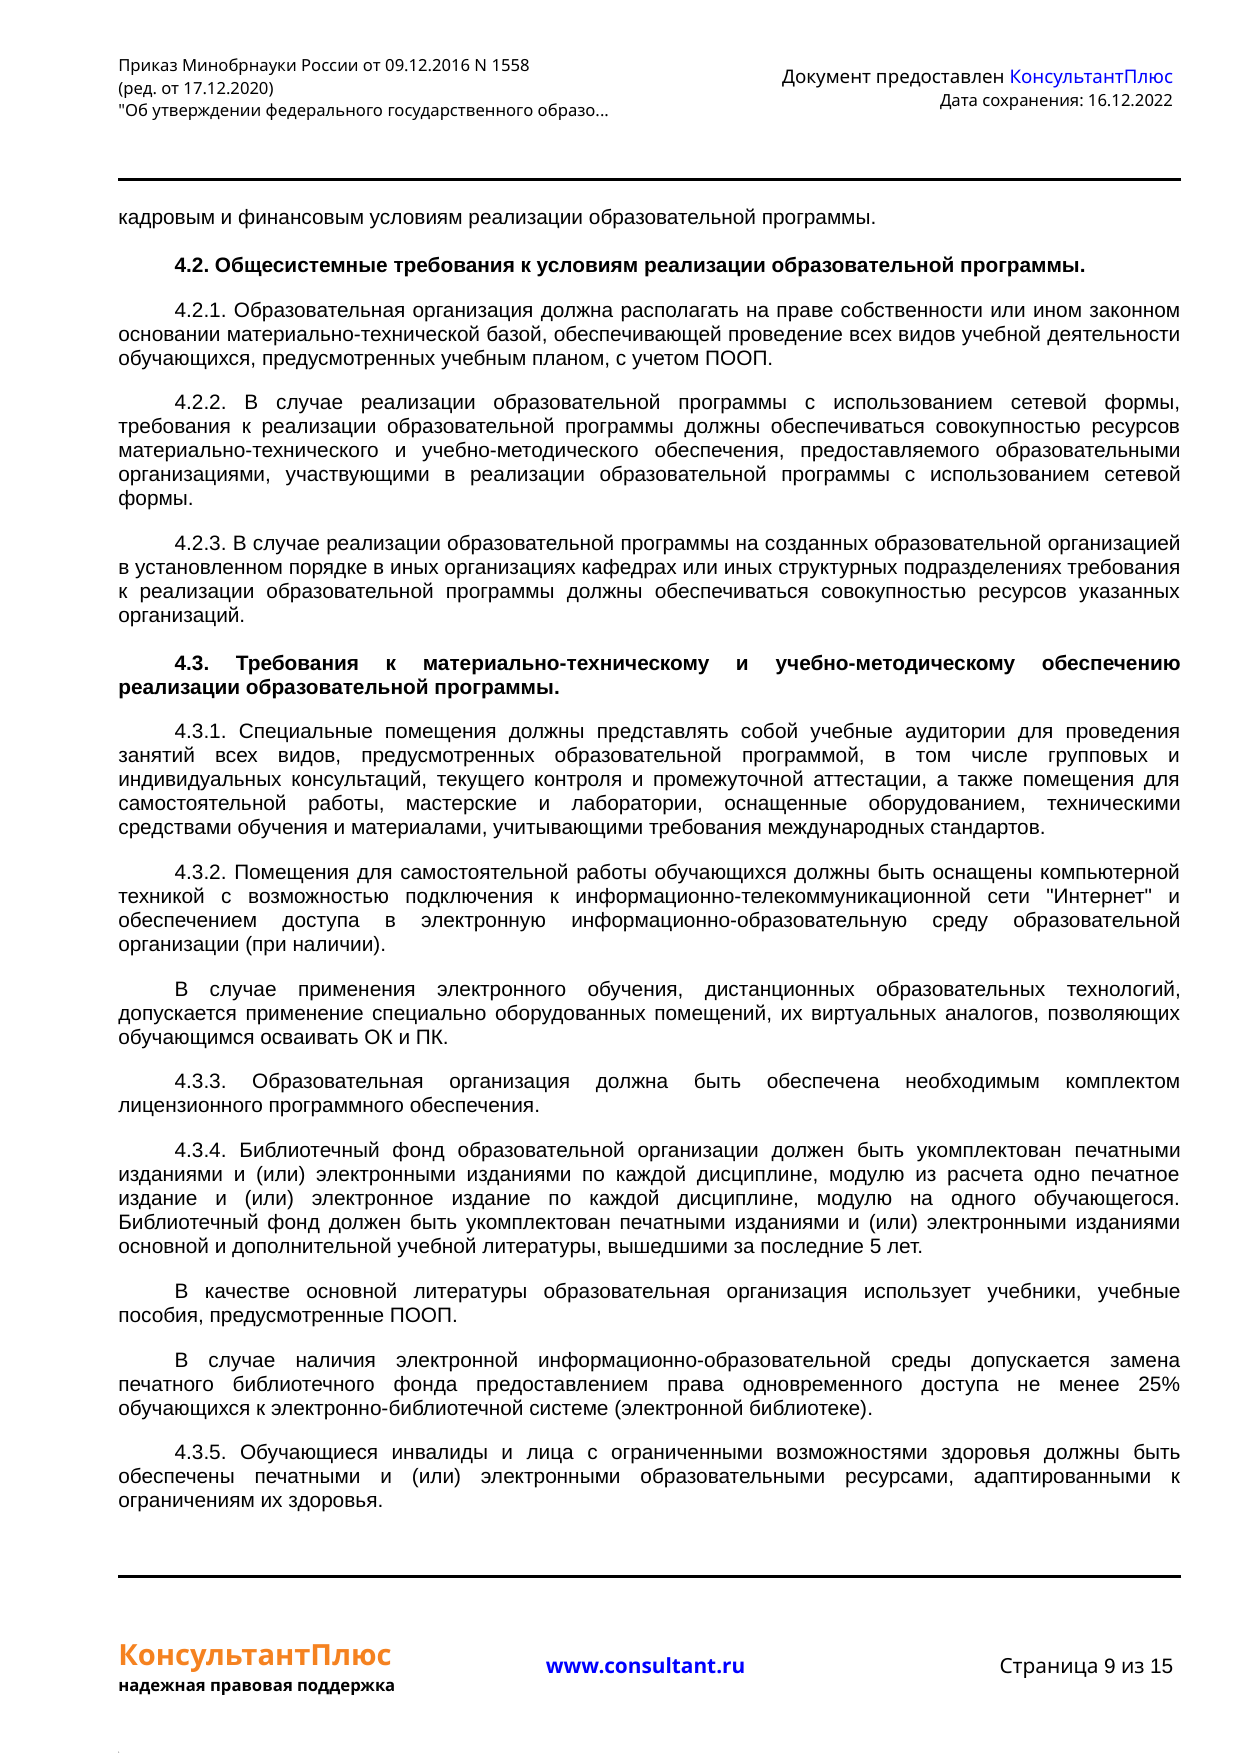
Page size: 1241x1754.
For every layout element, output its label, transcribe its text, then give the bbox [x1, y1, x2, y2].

title 4.2. Общесистемные требования к условиям реализации образовательной программы. [118, 253, 1181, 277]
text 4.3.4. Библиотечный фонд образовательной организации должен быть укомплектован печатными изданиями и (или) электронными изданиями по каждой дисциплине, модулю из расчета одно печатное издание и (или) электронное издание по каждой дисциплине, модулю на одного обучающегося. Библиотечный фонд должен быть укомплектован печатными изданиями и (или) электронными изданиями основной и дополнительной учебной литературы, вышедшими за последние 5 лет. [118, 1138, 1181, 1258]
text 4.3.3. Образовательная организация должна быть обеспечена необходимым комплектом лицензионного программного обеспечения. [118, 1069, 1181, 1117]
text 4.2.1. Образовательная организация должна располагать на праве собственности или ином законном основании материально-технической базой, обеспечивающей проведение всех видов учебной деятельности обучающихся, предусмотренных учебным планом, с учетом ПООП. [118, 297, 1181, 369]
text 4.2.3. В случае реализации образовательной программы на созданных образовательной организацией в установленном порядке в иных организациях кафедрах или иных структурных подразделениях требования к реализации образовательной программы должны обеспечиваться совокупностью ресурсов указанных организаций. [118, 531, 1181, 627]
title 4.3. Требования к материально-техническому и учебно-методическому обеспечению реализации образовательной программы. [118, 651, 1181, 698]
text 4.3.1. Специальные помещения должны представлять собой учебные аудитории для проведения занятий всех видов, предусмотренных образовательной программой, в том числе групповых и индивидуальных консультаций, текущего контроля и промежуточной аттестации, а также помещения для самостоятельной работы, мастерские и лаборатории, оснащенные оборудованием, техническими средствами обучения и материалами, учитывающими требования международных стандартов. [118, 719, 1181, 839]
text 4.3.5. Обучающиеся инвалиды и лица с ограниченными возможностями здоровья должны быть обеспечены печатными и (или) электронными образовательными ресурсами, адаптированными к ограничениям их здоровья. [118, 1440, 1181, 1512]
text 4.2.2. В случае реализации образовательной программы с использованием сетевой формы, требования к реализации образовательной программы должны обеспечиваться совокупностью ресурсов материально-технического и учебно-методического обеспечения, предоставляемого образовательными организациями, участвующими в реализации образовательной программы с использованием сетевой формы. [118, 390, 1181, 510]
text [118, 205, 1181, 229]
text В случае применения электронного обучения, дистанционных образовательных технологий, допускается применение специально оборудованных помещений, их виртуальных аналогов, позволяющих обучающимся осваивать ОК и ПК. [118, 977, 1181, 1048]
text 4.3.2. Помещения для самостоятельной работы обучающихся должны быть оснащены компьютерной техникой с возможностью подключения к информационно-телекоммуникационной сети "Интернет" и обеспечением доступа в электронную информационно-образовательную среду образовательной организации (при наличии). [118, 860, 1181, 956]
text В качестве основной литературы образовательная организация использует учебники, учебные пособия, предусмотренные ПООП. [118, 1279, 1181, 1327]
text В случае наличия электронной информационно-образовательной среды допускается замена печатного библиотечного фонда предоставлением права одновременного доступа не менее 25% обучающихся к электронно-библиотечной системе (электронной библиотеке). [118, 1347, 1181, 1419]
